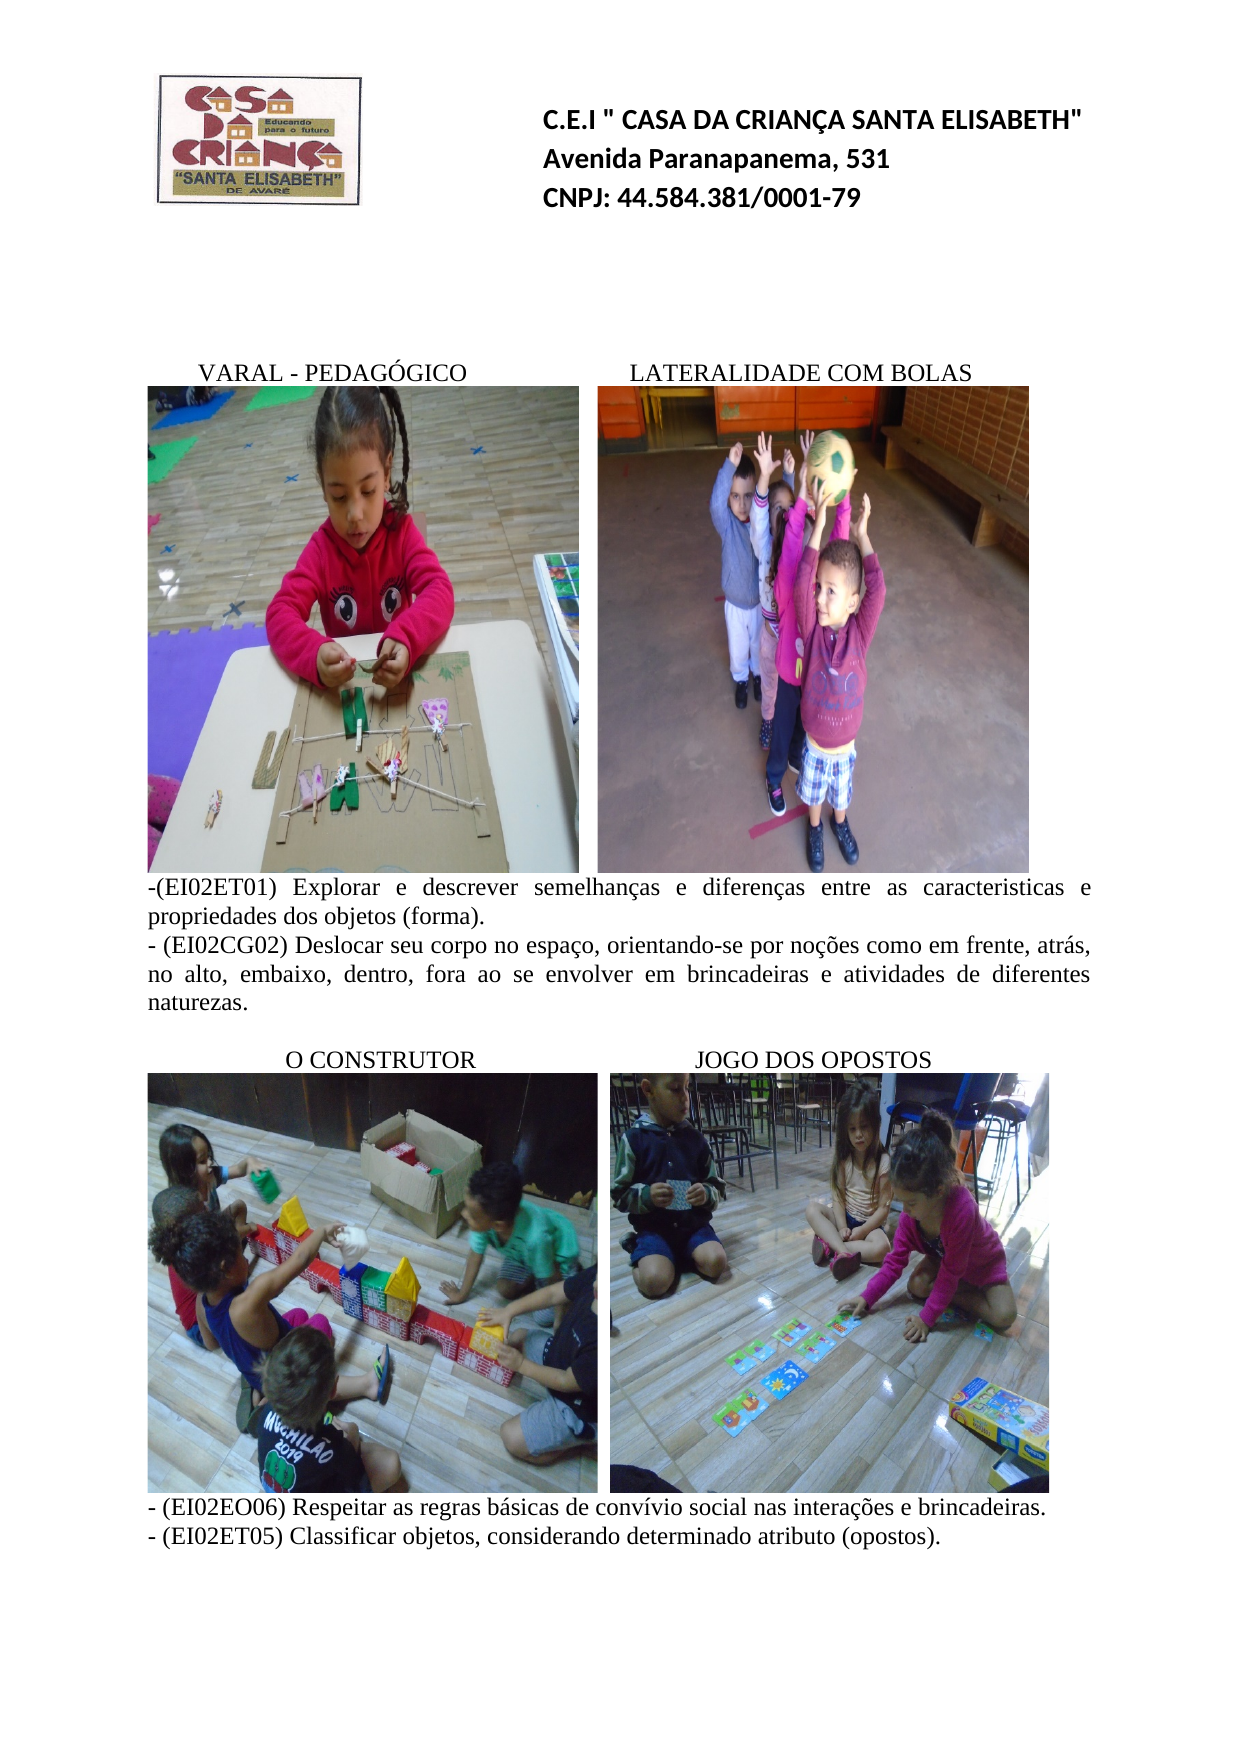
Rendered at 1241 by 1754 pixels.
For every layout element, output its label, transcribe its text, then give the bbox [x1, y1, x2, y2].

text O CONSTRUTOR JOGO DOS OPOSTOS [148, 1045, 1092, 1074]
picture [147, 386, 579, 873]
picture [147, 1073, 598, 1493]
text - (EI02CG02) Deslocar seu corpo no espaço, orientando-se por noções como em frente, atrás, no alto, embaixo, dentro, fora ao se envolver em brincadeiras e atividades de diferentes naturezas. [148, 930, 1092, 1016]
picture [153, 73, 363, 206]
text VARAL - PEDAGÓGICO LATERALIDADE COM BOLAS [148, 358, 1092, 387]
text - (EI02EO06) Respeitar as regras básicas de convívio social nas interações e brincadeiras. [148, 1492, 1092, 1521]
picture [597, 386, 1029, 873]
text - (EI02ET05) Classificar objetos, considerando determinado atributo (opostos). [148, 1521, 1092, 1550]
text -(EI02ET01) Explorar e descrever semelhanças e diferenças entre as caracteristicas e propriedades dos objetos (forma). [148, 872, 1092, 930]
picture [610, 1073, 1050, 1493]
